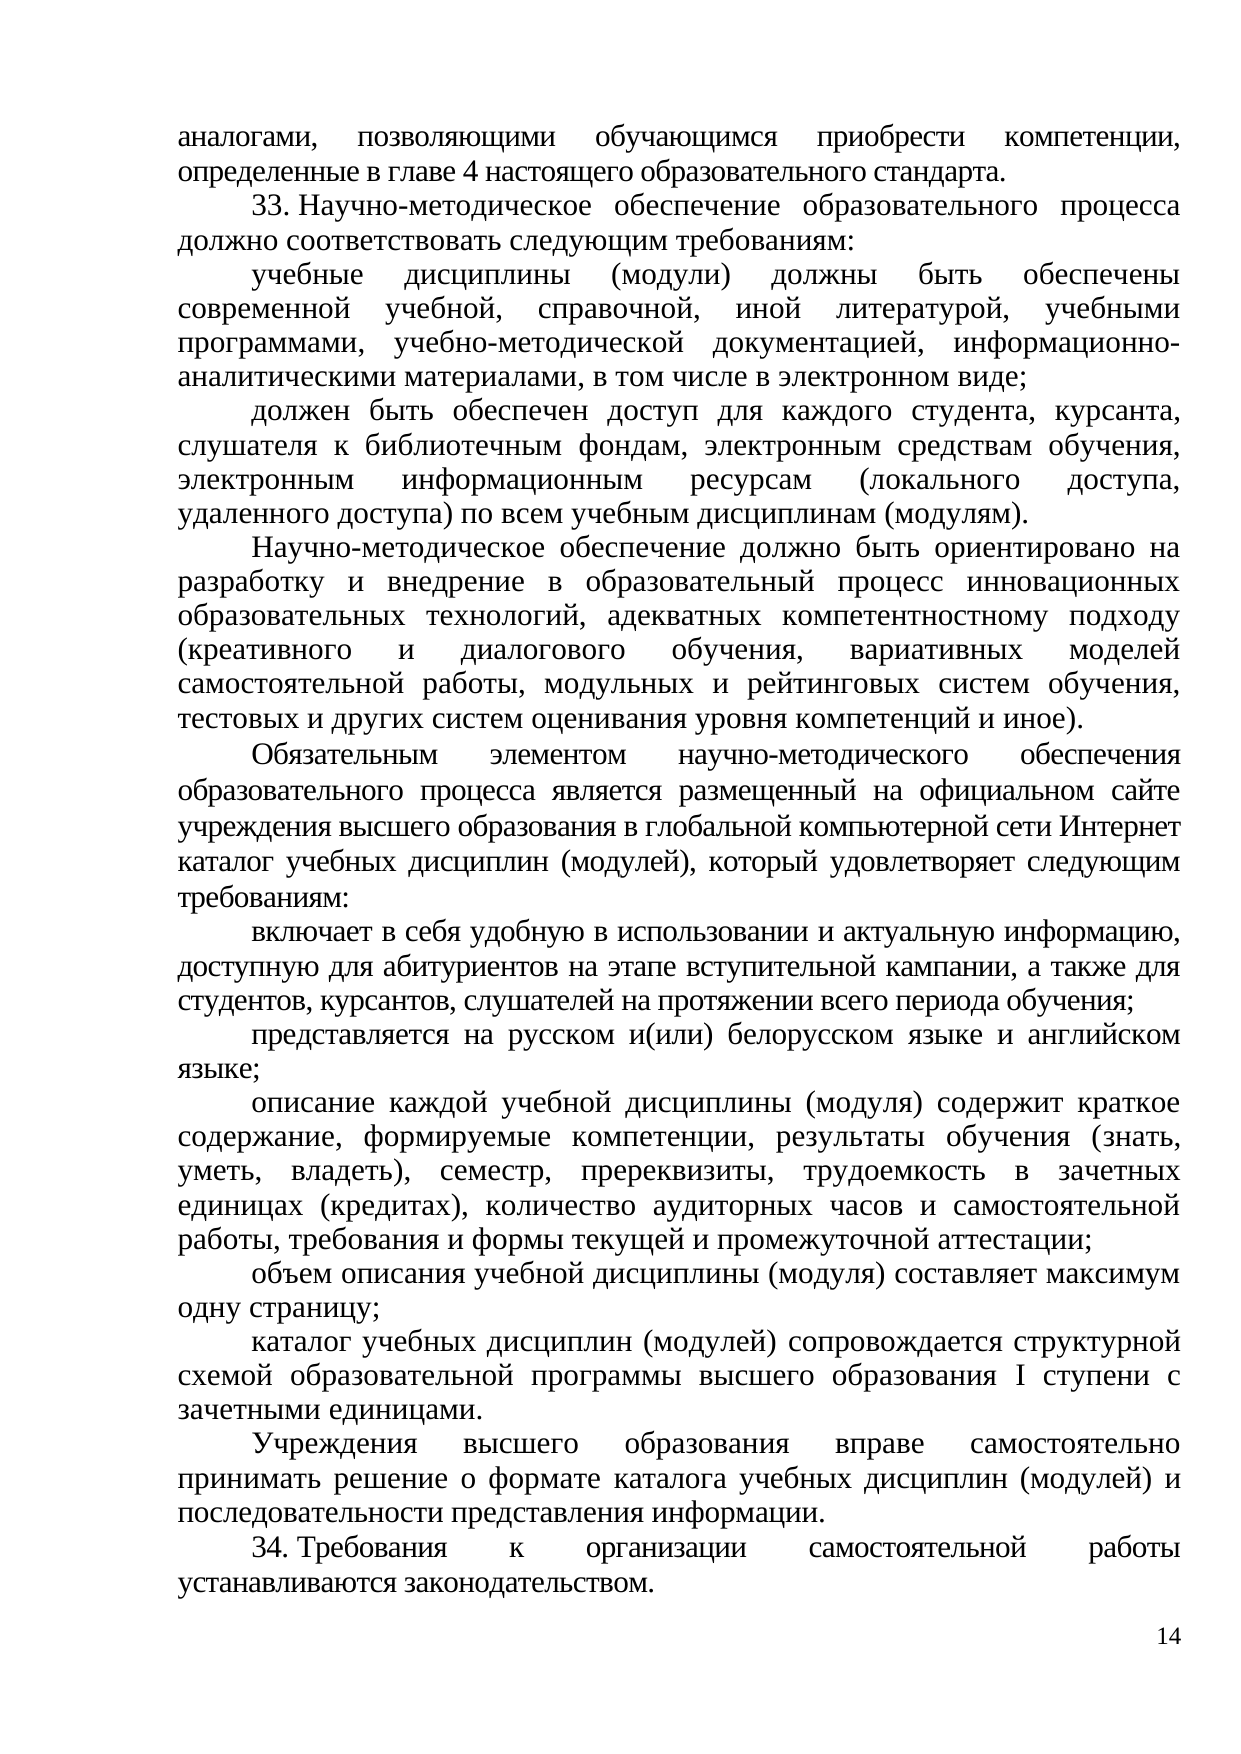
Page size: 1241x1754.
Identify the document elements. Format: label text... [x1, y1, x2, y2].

text каталог учебных дисциплин (модулей) сопровождается структурной схемой образовательной программы высшего образования I ступени с зачетными единицами. [177, 1324, 1181, 1427]
text Обязательным элементом научно-методического обеспечения образовательного процесса является размещенный на официальном сайте учреждения высшего образования в глобальной компьютерной сети Интернет каталог учебных дисциплин (модулей), который удовлетворяет следующим требованиям: [177, 735, 1181, 914]
text Научно-методическое обеспечение должно быть ориентировано на разработку и внедрение в образовательный процесс инновационных образовательных технологий, адекватных компетентностному подходу (креативного и диалогового обучения, вариативных моделей самостоятельной работы, модульных и рейтинговых систем обучения, тестовых и других систем оценивания уровня компетенций и иное). [177, 530, 1181, 735]
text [177, 118, 1181, 189]
text включает в себя удобную в использовании и актуальную информацию, доступную для абитуриентов на этапе вступительной кампании, а также для студентов, курсантов, слушателей на протяжении всего периода обучения; [177, 914, 1181, 1017]
text объем описания учебной дисциплины (модуля) составляет максимум одну страницу; [177, 1256, 1181, 1324]
text Учреждения высшего образования вправе самостоятельно принимать решение о формате каталога учебных дисциплин (модулей) и последовательности представления информации. [177, 1427, 1181, 1529]
text представляется на русском и(или) белорусском языке и английском языке; [177, 1017, 1181, 1085]
text описание каждой учебной дисциплины (модуля) содержит краткое содержание, формируемые компетенции, результаты обучения (знать, уметь, владеть), семестр, пререквизиты, трудоемкость в зачетных единицах (кредитах), количество аудиторных часов и самостоятельной работы, требования и формы текущей и промежуточной аттестации; [177, 1085, 1181, 1256]
text должен быть обеспечен доступ для каждого студента, курсанта, слушателя к библиотечным фондам, электронным средствам обучения, электронным информационным ресурсам (локального доступа, удаленного доступа) по всем учебным дисциплинам (модулям). [177, 393, 1181, 530]
text 34. Требования к организации самостоятельной работы устанавливаются законодательством. [177, 1529, 1181, 1599]
text учебные дисциплины (модули) должны быть обеспечены современной учебной, справочной, иной литературой, учебными программами, учебно-методической документацией, информационно-аналитическими материалами, в том числе в электронном виде; [177, 257, 1181, 393]
text 33. Научно-методическое обеспечение образовательного процесса должно соответствовать следующим требованиям: [177, 189, 1181, 257]
